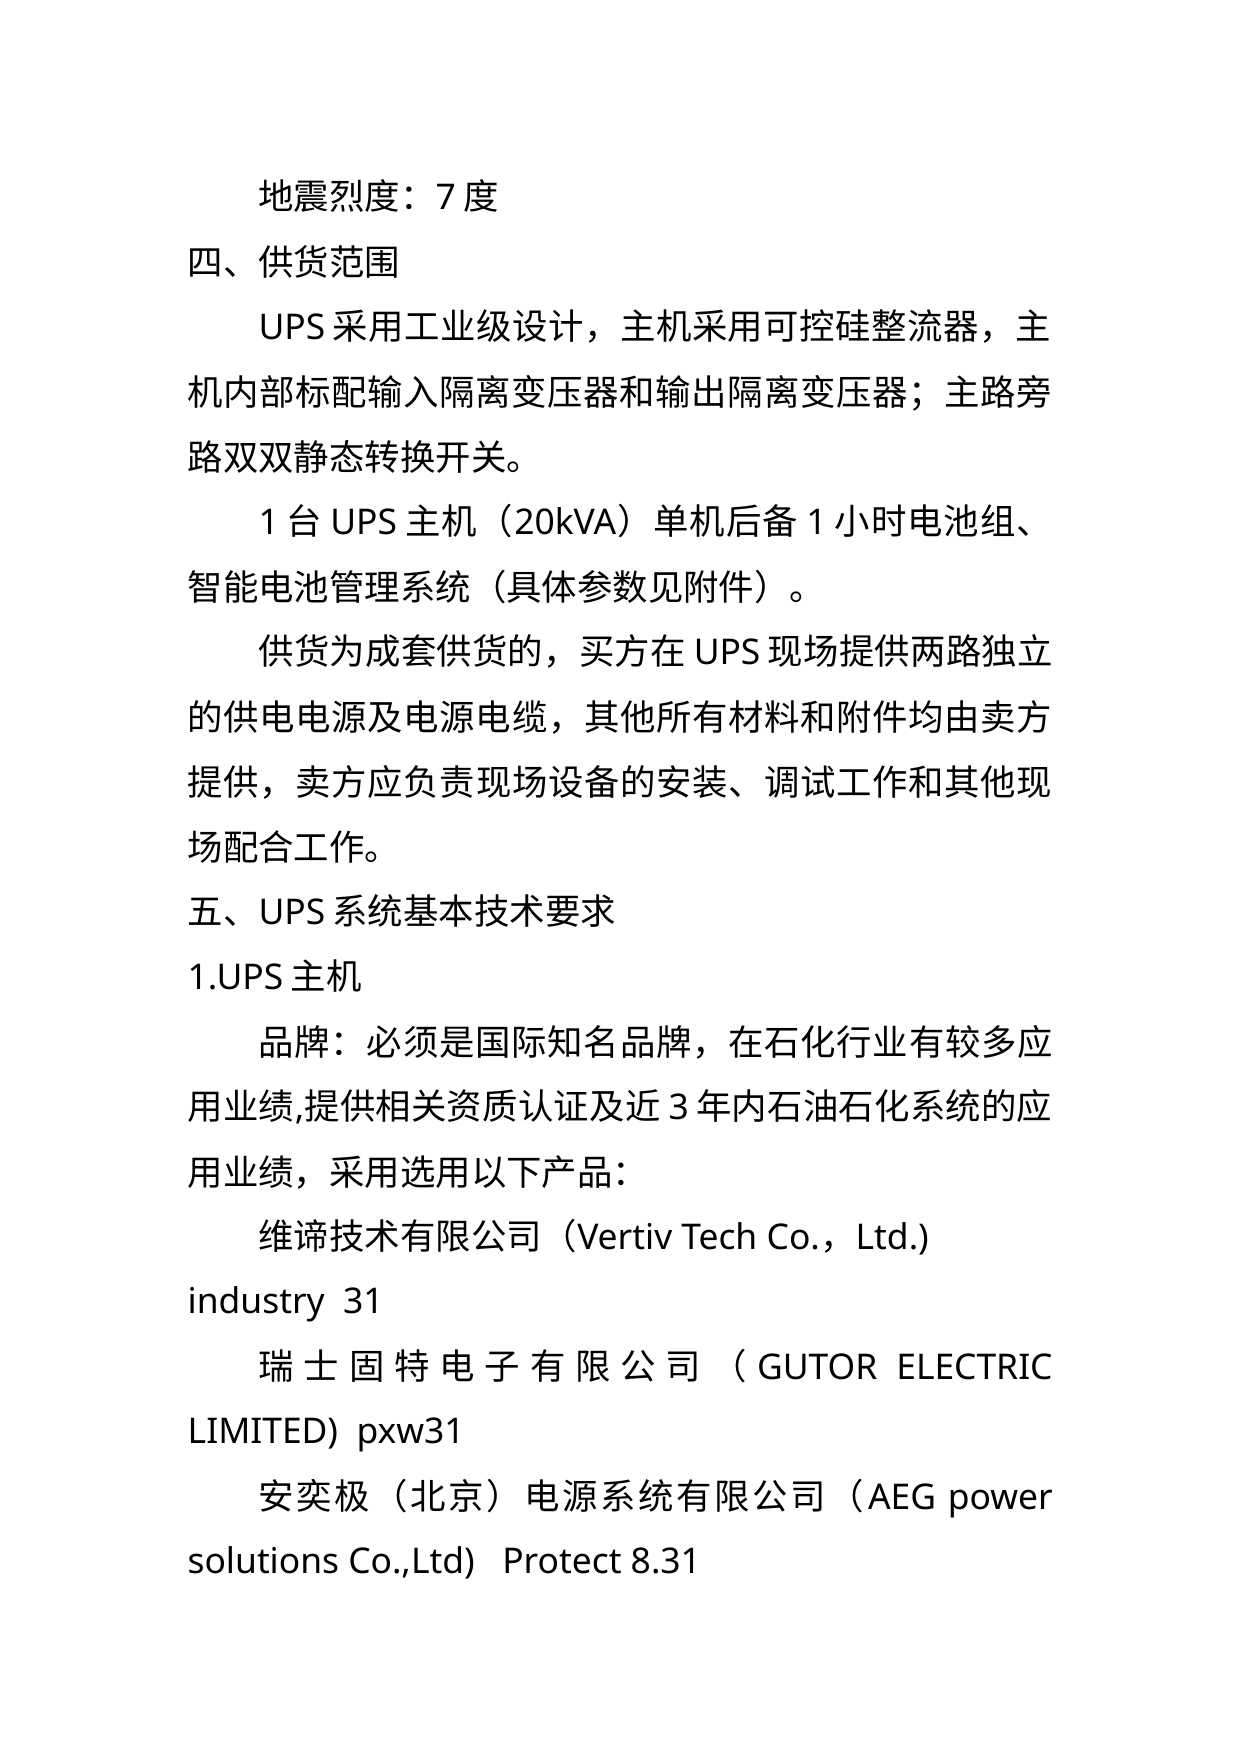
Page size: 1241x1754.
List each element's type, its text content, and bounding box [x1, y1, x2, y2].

text 维谛技术有限公司（Vertiv Tech Co.，Ltd.) [187, 1202, 1053, 1267]
text 瑞士固特电子有限公司（GUTOR ELECTRIC LIMITED) pxw31 [187, 1332, 1053, 1462]
text 品牌：必须是国际知名品牌，在石化行业有较多应用业绩,提供相关资质认证及近3年内石油石化系统的应用业绩，采用选用以下产品： [187, 1007, 1053, 1202]
text 安奕极（北京）电源系统有限公司（AEG power solutions Co.,Ltd) Protect 8.31 [187, 1462, 1053, 1592]
text 1.UPS主机 [187, 942, 1053, 1007]
text 供货为成套供货的，买方在UPS现场提供两路独立的供电电源及电源电缆，其他所有材料和附件均由卖方提供，卖方应负责现场设备的安装、调试工作和其他现场配合工作。 [187, 617, 1053, 877]
text UPS采用工业级设计，主机采用可控硅整流器，主机内部标配输入隔离变压器和输出隔离变压器；主路旁路双双静态转换开关。 [187, 292, 1053, 487]
text 五、UPS系统基本技术要求 [187, 877, 1053, 942]
text industry 31 [187, 1267, 1053, 1332]
text 四、供货范围 [187, 227, 1053, 292]
text 1台UPS主机（20kVA）单机后备1小时电池组、智能电池管理系统（具体参数见附件）。 [187, 487, 1053, 617]
text 地震烈度：7度 [187, 162, 1053, 227]
